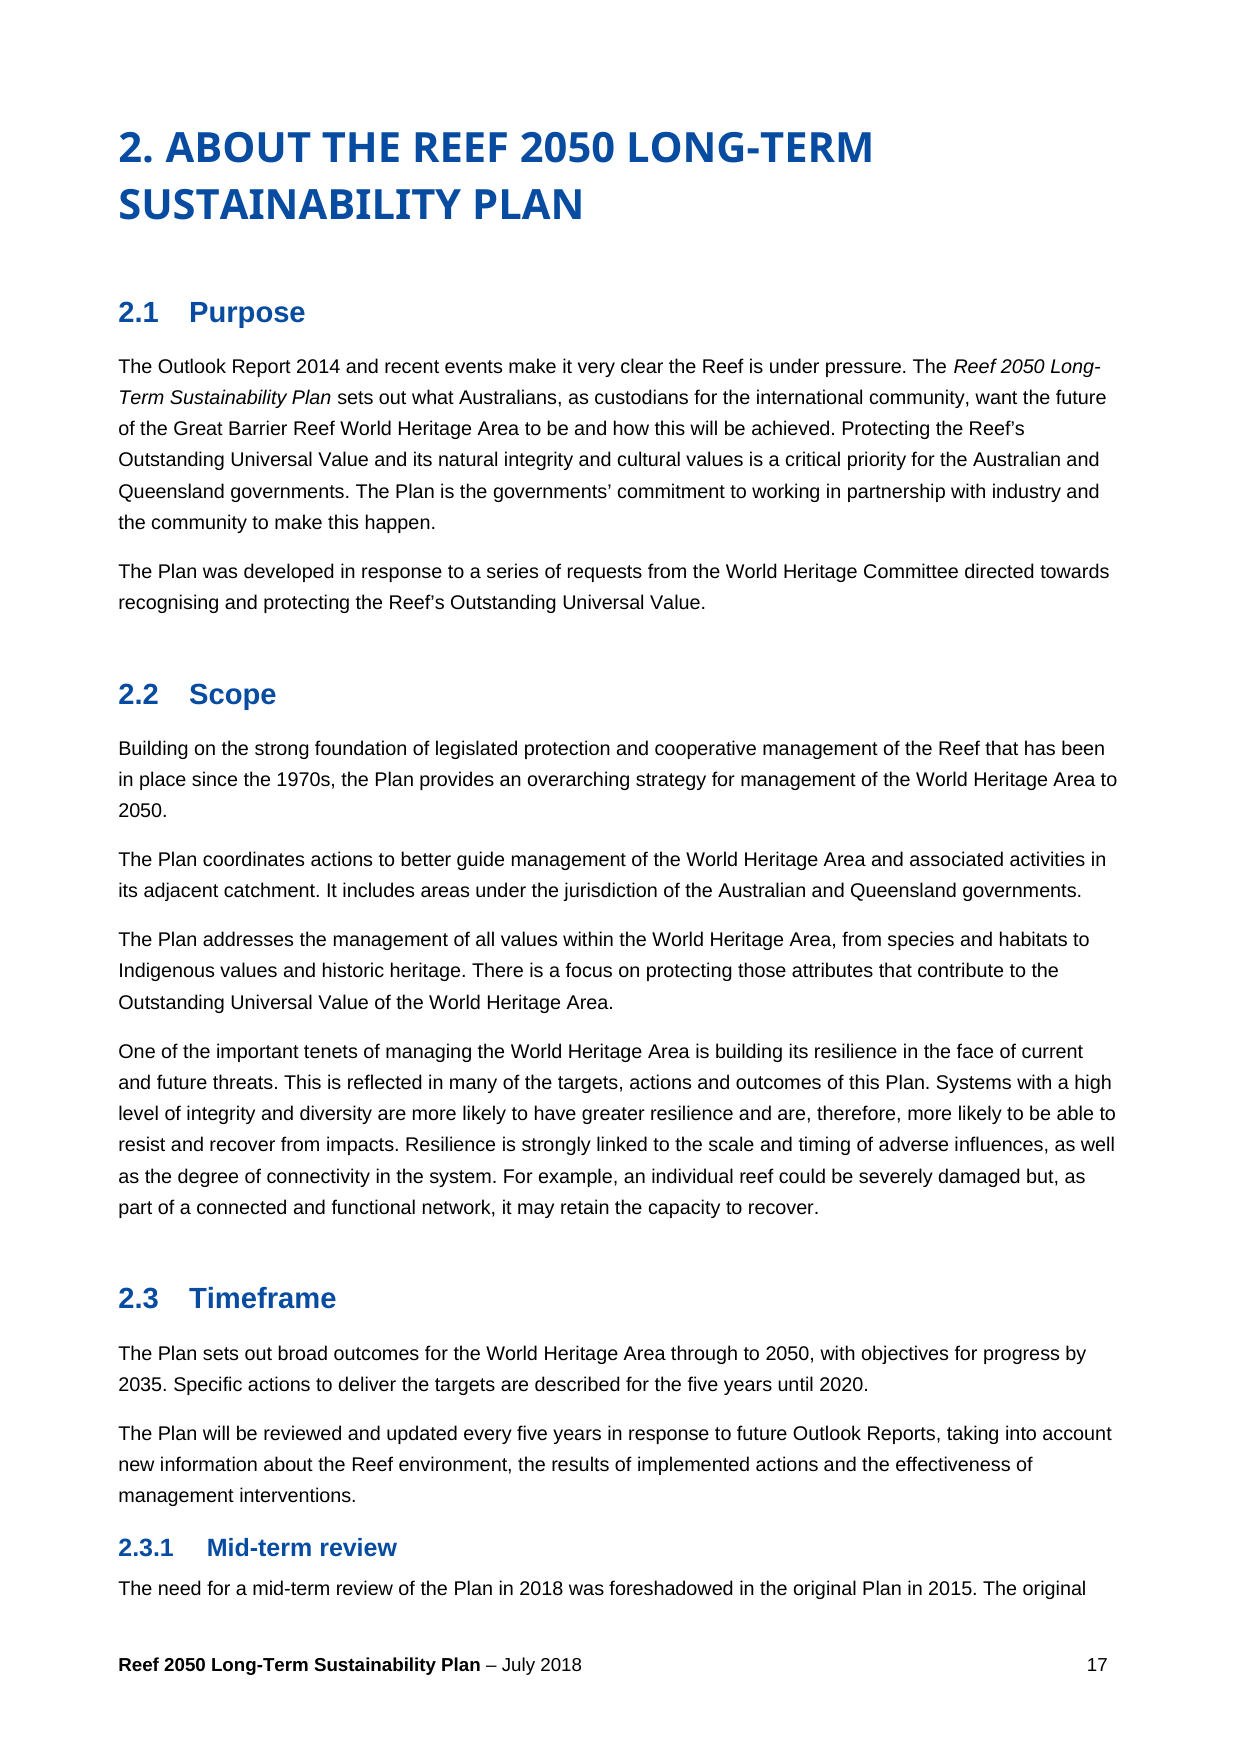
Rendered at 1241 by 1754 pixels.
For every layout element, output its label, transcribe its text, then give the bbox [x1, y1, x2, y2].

subtitle 2.1 Purpose [118, 291, 1122, 328]
subtitle 2.2 Scope [118, 673, 1122, 710]
text The Plan coordinates actions to better guide management of the World Heritage Area and associated activities in its adjacent catchment. It includes areas under the jurisdiction of the Australian and Queensland governments. [118, 839, 1122, 902]
text The Plan was developed in response to a series of requests from the World Heritage Committee directed towards recognising and protecting the Reef’s Outstanding Universal Value. [118, 551, 1122, 614]
subtitle 2. About the Reef 2050 Long-Term Sustainability Plan [118, 118, 1004, 232]
text The Plan sets out broad outcomes for the World Heritage Area through to 2050, with objectives for progress by 2035. Specific actions to deliver the targets are described for the five years until 2020. [118, 1333, 1122, 1395]
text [118, 1568, 1122, 1599]
subtitle 2.3 Timeframe [118, 1278, 1122, 1315]
text The Outlook Report 2014 and recent events make it very clear the Reef is under pressure. The Reef 2050 Long-Term Sustainability Plan sets out what Australians, as custodians for the international community, want the future of the Great Barrier Reef World Heritage Area to be and how this will be achieved. Protecting the Reef’s Outstanding Universal Value and its natural integrity and cultural values is a critical priority for the Australian and Queensland governments. The Plan is the governments’ commitment to working in partnership with industry and the community to make this happen. [118, 346, 1122, 533]
text Building on the strong foundation of legislated protection and cooperative management of the Reef that has been in place since the 1970s, the Plan provides an overarching strategy for management of the World Heritage Area to 2050. [118, 728, 1122, 822]
text The Plan will be reviewed and updated every five years in response to future Outlook Reports, taking into account new information about the Reef environment, the results of implemented actions and the effectiveness of management interventions. [118, 1413, 1122, 1507]
text The Plan addresses the management of all values within the World Heritage Area, from species and habitats to Indigenous values and historic heritage. There is a focus on protecting those attributes that contribute to the Outstanding Universal Value of the World Heritage Area. [118, 919, 1122, 1013]
subtitle 2.3.1 Mid-term review [118, 1524, 1122, 1562]
text One of the important tenets of managing the World Heritage Area is building its resilience in the face of current and future threats. This is reflected in many of the targets, actions and outcomes of this Plan. Systems with a high level of integrity and diversity are more likely to have greater resilience and are, therefore, more likely to be able to resist and recover from impacts. Resilience is strongly linked to the scale and timing of adverse influences, as well as the degree of connectivity in the system. For example, an individual reef could be severely damaged but, as part of a connected and functional network, it may retain the capacity to recover. [118, 1031, 1122, 1218]
